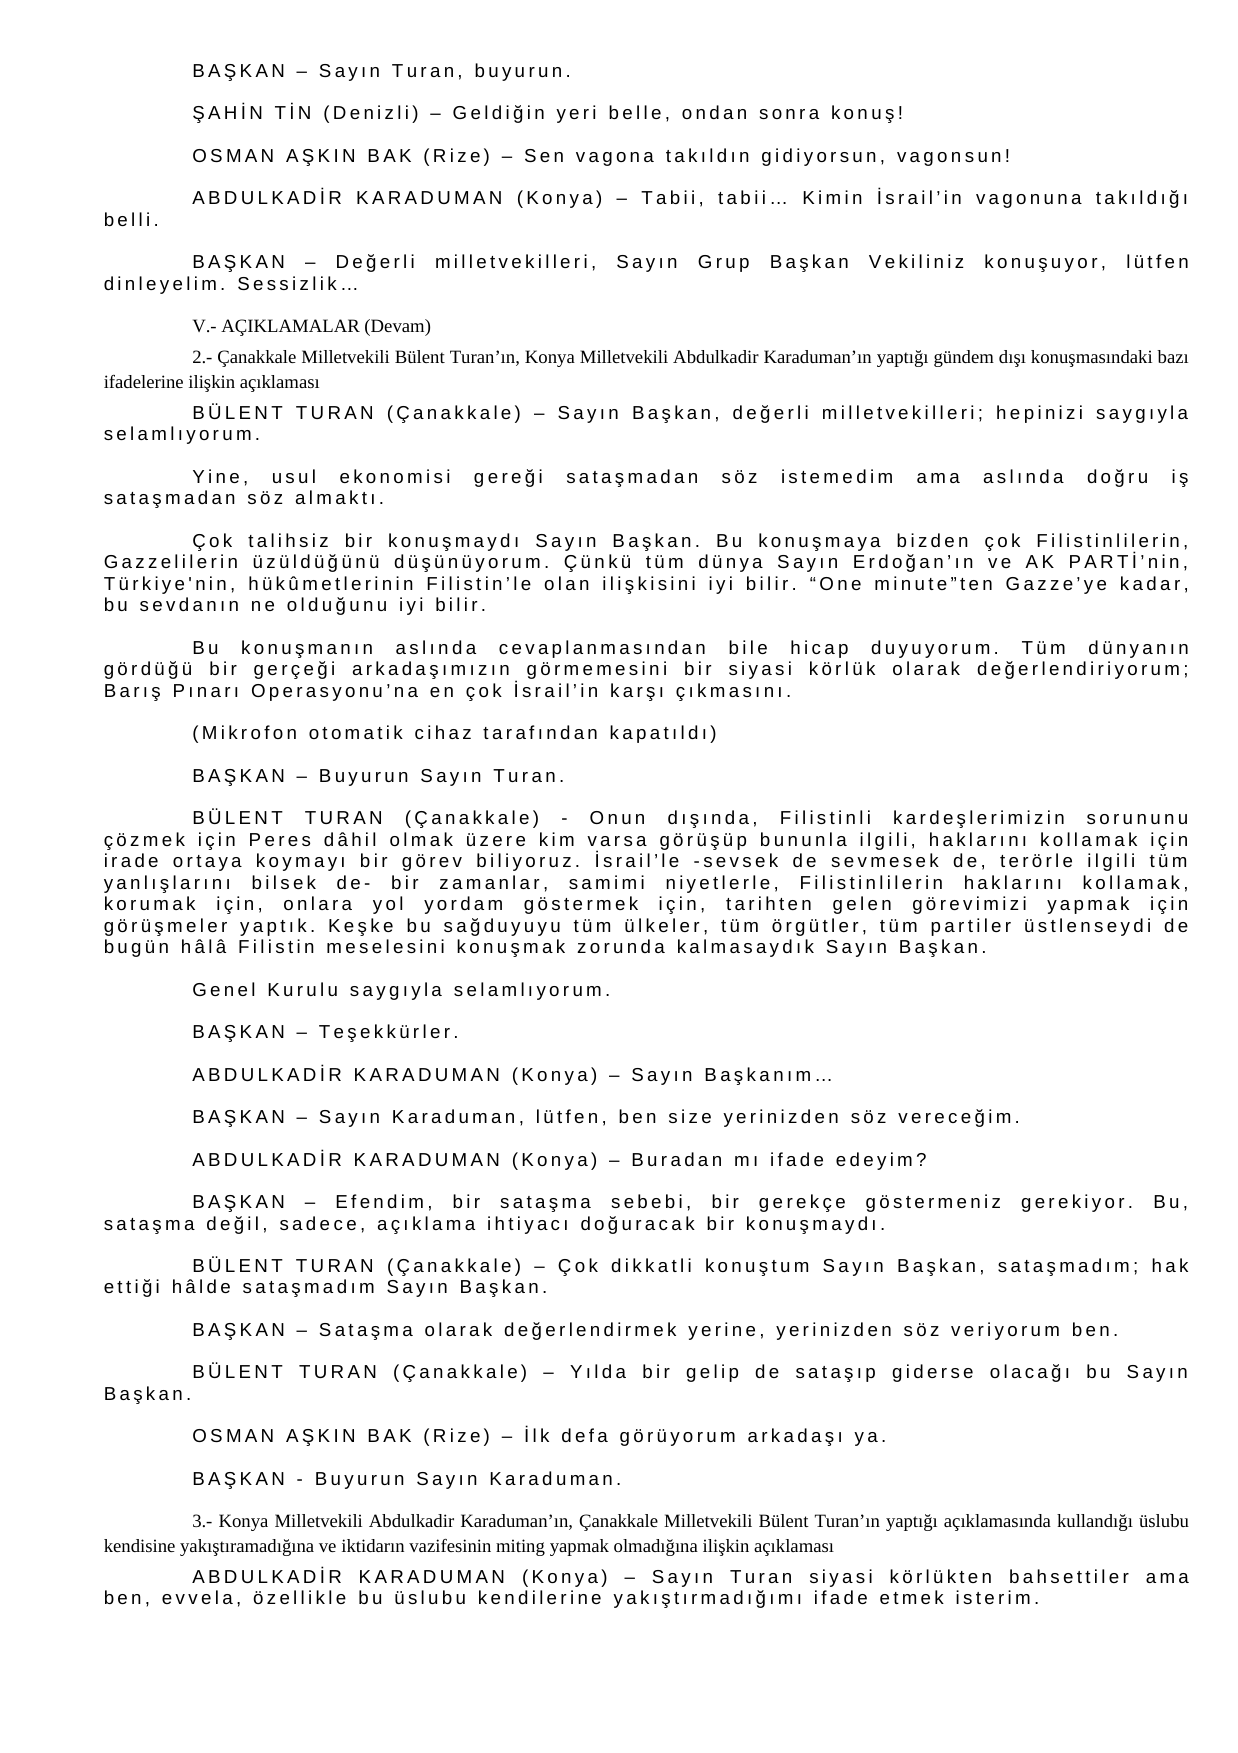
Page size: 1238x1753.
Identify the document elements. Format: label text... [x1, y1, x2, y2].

text Yine, usul ekonomisi gereği sataşmadan söz istemedim ama aslında doğru iş sataşmadan söz almaktı. [103, 466, 1190, 509]
text Bu konuşmanın aslında cevaplanmasından bile hicap duyuyorum. Tüm dünyanın gördüğü bir gerçeği arkadaşımızın görmemesini bir siyasi körlük olarak değerlendiriyorum; Barış Pınarı Operasyonu’na en çok İsrail’in karşı çıkmasını. [103, 637, 1190, 701]
text ABDULKADİR KARADUMAN (Konya) – Tabii, tabii… Kimin İsrail’in vagonuna takıldığı belli. [103, 187, 1190, 230]
text ABDULKADİR KARADUMAN (Konya) – Buradan mı ifade edeyim? [103, 1148, 1190, 1170]
text BAŞKAN – Değerli milletvekilleri, Sayın Grup Başkan Vekiliniz konuşuyor, lütfen dinleyelim. Sessizlik… [103, 251, 1190, 294]
text BÜLENT TURAN (Çanakkale) – Çok dikkatli konuştum Sayın Başkan, sataşmadım; hak ettiği hâlde sataşmadım Sayın Başkan. [103, 1255, 1190, 1298]
text ABDULKADİR KARADUMAN (Konya) – Sayın Başkanım… [103, 1063, 1190, 1085]
text BAŞKAN – Sayın Karaduman, lütfen, ben size yerinizden söz vereceğim. [103, 1106, 1190, 1127]
text BAŞKAN – Sataşma olarak değerlendirmek yerine, yerinizden söz veriyorum ben. [103, 1319, 1190, 1340]
text BAŞKAN - Buyurun Sayın Karaduman. [103, 1467, 1190, 1489]
text ABDULKADİR KARADUMAN (Konya) – Sayın Turan siyasi körlükten bahsettiler ama ben, evvela, özellikle bu üslubu kendilerine yakıştırmadığımı ifade etmek isterim. [103, 1566, 1190, 1609]
text OSMAN AŞKIN BAK (Rize) – Sen vagona takıldın gidiyorsun, vagonsun! [103, 144, 1190, 166]
text BAŞKAN – Efendim, bir sataşma sebebi, bir gerekçe göstermeniz gerekiyor. Bu, sataşma değil, sadece, açıklama ihtiyacı doğuracak bir konuşmaydı. [103, 1191, 1190, 1234]
text V.- AÇIKLAMALAR (Devam) [103, 315, 1190, 336]
text OSMAN AŞKIN BAK (Rize) – İlk defa görüyorum arkadaşı ya. [103, 1425, 1190, 1447]
text Genel Kurulu saygıyla selamlıyorum. [103, 979, 1190, 1000]
text Çok talihsiz bir konuşmaydı Sayın Başkan. Bu konuşmaya bizden çok Filistinlilerin, Gazzelilerin üzüldüğünü düşünüyorum. Çünkü tüm dünya Sayın Erdoğan’ın ve AK PARTİ’nin, Türkiye'nin, hükûmetlerinin Filistin’le olan ilişkisini iyi bilir. “One minute”ten Gazze’ye kadar, bu sevdanın ne olduğunu iyi bilir. [103, 529, 1190, 616]
text BAŞKAN – Teşekkürler. [103, 1021, 1190, 1043]
text 2.- Çanakkale Milletvekili Bülent Turan’ın, Konya Milletvekili Abdulkadir Karaduman’ın yaptığı gündem dışı konuşmasındaki bazı ifadelerine ilişkin açıklaması [103, 346, 1190, 392]
text BÜLENT TURAN (Çanakkale) – Yılda bir gelip de sataşıp giderse olacağı bu Sayın Başkan. [103, 1361, 1190, 1404]
text BÜLENT TURAN (Çanakkale) - Onun dışında, Filistinli kardeşlerimizin sorununu çözmek için Peres dâhil olmak üzere kim varsa görüşüp bununla ilgili, haklarını kollamak için irade ortaya koymayı bir görev biliyoruz. İsrail’le -sevsek de sevmesek de, terörle ilgili tüm yanlışlarını bilsek de- bir zamanlar, samimi niyetlerle, Filistinlilerin haklarını kollamak, korumak için, onlara yol yordam göstermek için, tarihten gelen görevimizi yapmak için görüşmeler yaptık. Keşke bu sağduyuyu tüm ülkeler, tüm örgütler, tüm partiler üstlenseydi de bugün hâlâ Filistin meselesini konuşmak zorunda kalmasaydık Sayın Başkan. [103, 807, 1190, 958]
text BÜLENT TURAN (Çanakkale) – Sayın Başkan, değerli milletvekilleri; hepinizi saygıyla selamlıyorum. [103, 402, 1190, 445]
text 3.- Konya Milletvekili Abdulkadir Karaduman’ın, Çanakkale Milletvekili Bülent Turan’ın yaptığı açıklamasında kullandığı üslubu kendisine yakıştıramadığına ve iktidarın vazifesinin miting yapmak olmadığına ilişkin açıklaması [103, 1510, 1190, 1556]
text BAŞKAN – Buyurun Sayın Turan. [103, 764, 1190, 786]
text ŞAHİN TİN (Denizli) – Geldiğin yeri belle, ondan sonra konuş! [103, 102, 1190, 124]
text BAŞKAN – Sayın Turan, buyurun. [103, 60, 1190, 81]
text (Mikrofon otomatik cihaz tarafından kapatıldı) [103, 722, 1190, 744]
